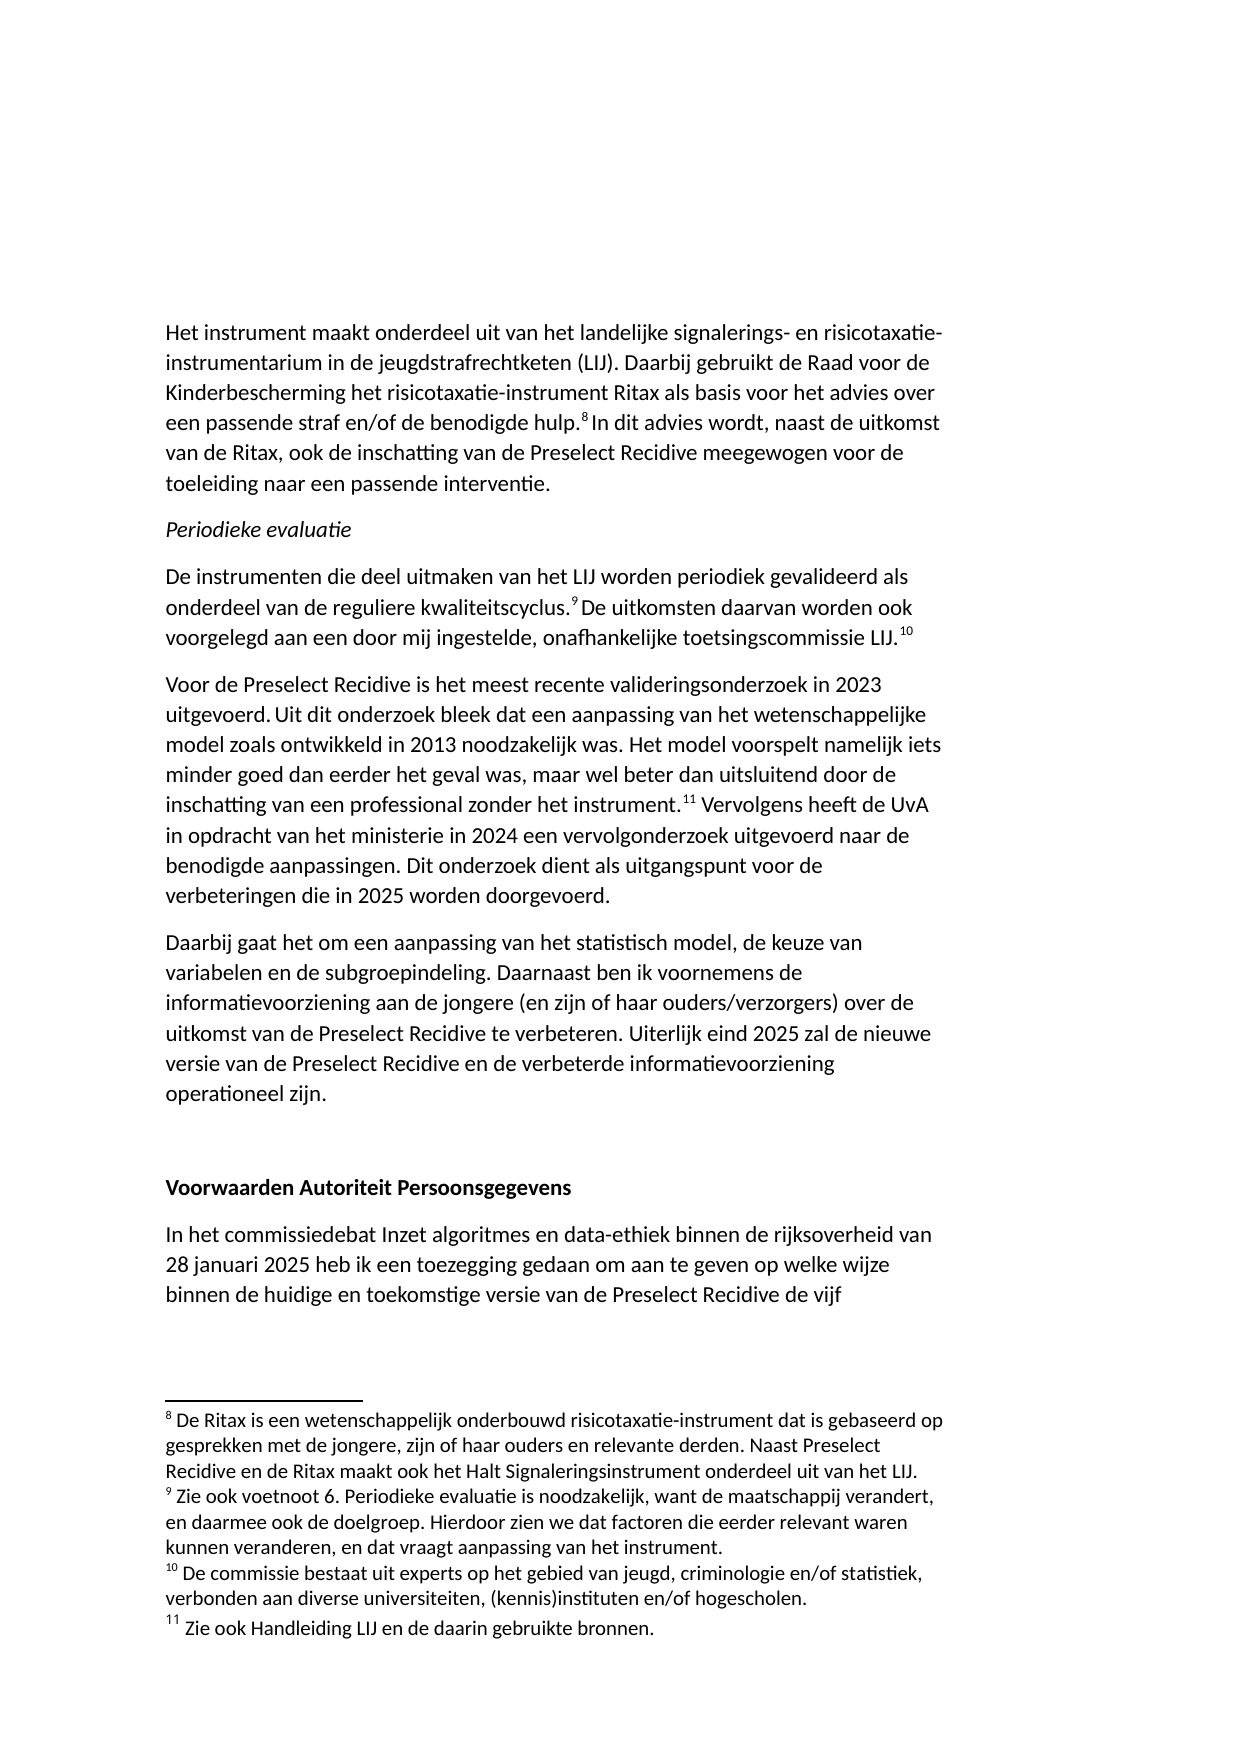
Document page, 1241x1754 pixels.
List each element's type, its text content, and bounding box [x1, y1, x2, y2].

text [165, 1220, 951, 1308]
text Periodieke evaluatie [165, 516, 951, 544]
text De instrumenten die deel uitmaken van het LIJ worden periodiek gevalideerd als onderdeel van de reguliere kwaliteitscyclus. De uitkomsten daarvan worden ook voorgelegd aan een door mij ingestelde, onafhankelijke toetsingscommissie LIJ. [165, 562, 951, 651]
text Het instrument maakt onderdeel uit van het landelijke signalerings- en risicotaxatie-instrumentarium in de jeugdstrafrechtketen (LIJ). Daarbij gebruikt de Raad voor de Kinderbescherming het risicotaxatie-instrument Ritax als basis voor het advies over een passende straf en/of de benodigde hulp. In dit advies wordt, naast de uitkomst van de Ritax, ook de inschatting van de Preselect Recidive meegewogen voor de toeleiding naar een passende interventie. [165, 318, 951, 497]
text Voorwaarden Autoriteit Persoonsgegevens [165, 1173, 951, 1201]
text Voor de Preselect Recidive is het meest recente valideringsonderzoek in 2023 uitgevoerd. Uit dit onderzoek bleek dat een aanpassing van het wetenschappelijke model zoals ontwikkeld in 2013 noodzakelijk was. Het model voorspelt namelijk iets minder goed dan eerder het geval was, maar wel beter dan uitsluitend door de inschatting van een professional zonder het instrument. Vervolgens heeft de UvA in opdracht van het ministerie in 2024 een vervolgonderzoek uitgevoerd naar de benodigde aanpassingen. Dit onderzoek dient als uitgangspunt voor de verbeteringen die in 2025 worden doorgevoerd. [165, 670, 951, 909]
text Daarbij gaat het om een aanpassing van het statistisch model, de keuze van variabelen en de subgroepindeling. Daarnaast ben ik voornemens de informatievoorziening aan de jongere (en zijn of haar ouders/verzorgers) over de uitkomst van de Preselect Recidive te verbeteren. Uiterlijk eind 2025 zal de nieuwe versie van de Preselect Recidive en de verbeterde informatievoorziening operationeel zijn. [165, 928, 951, 1107]
